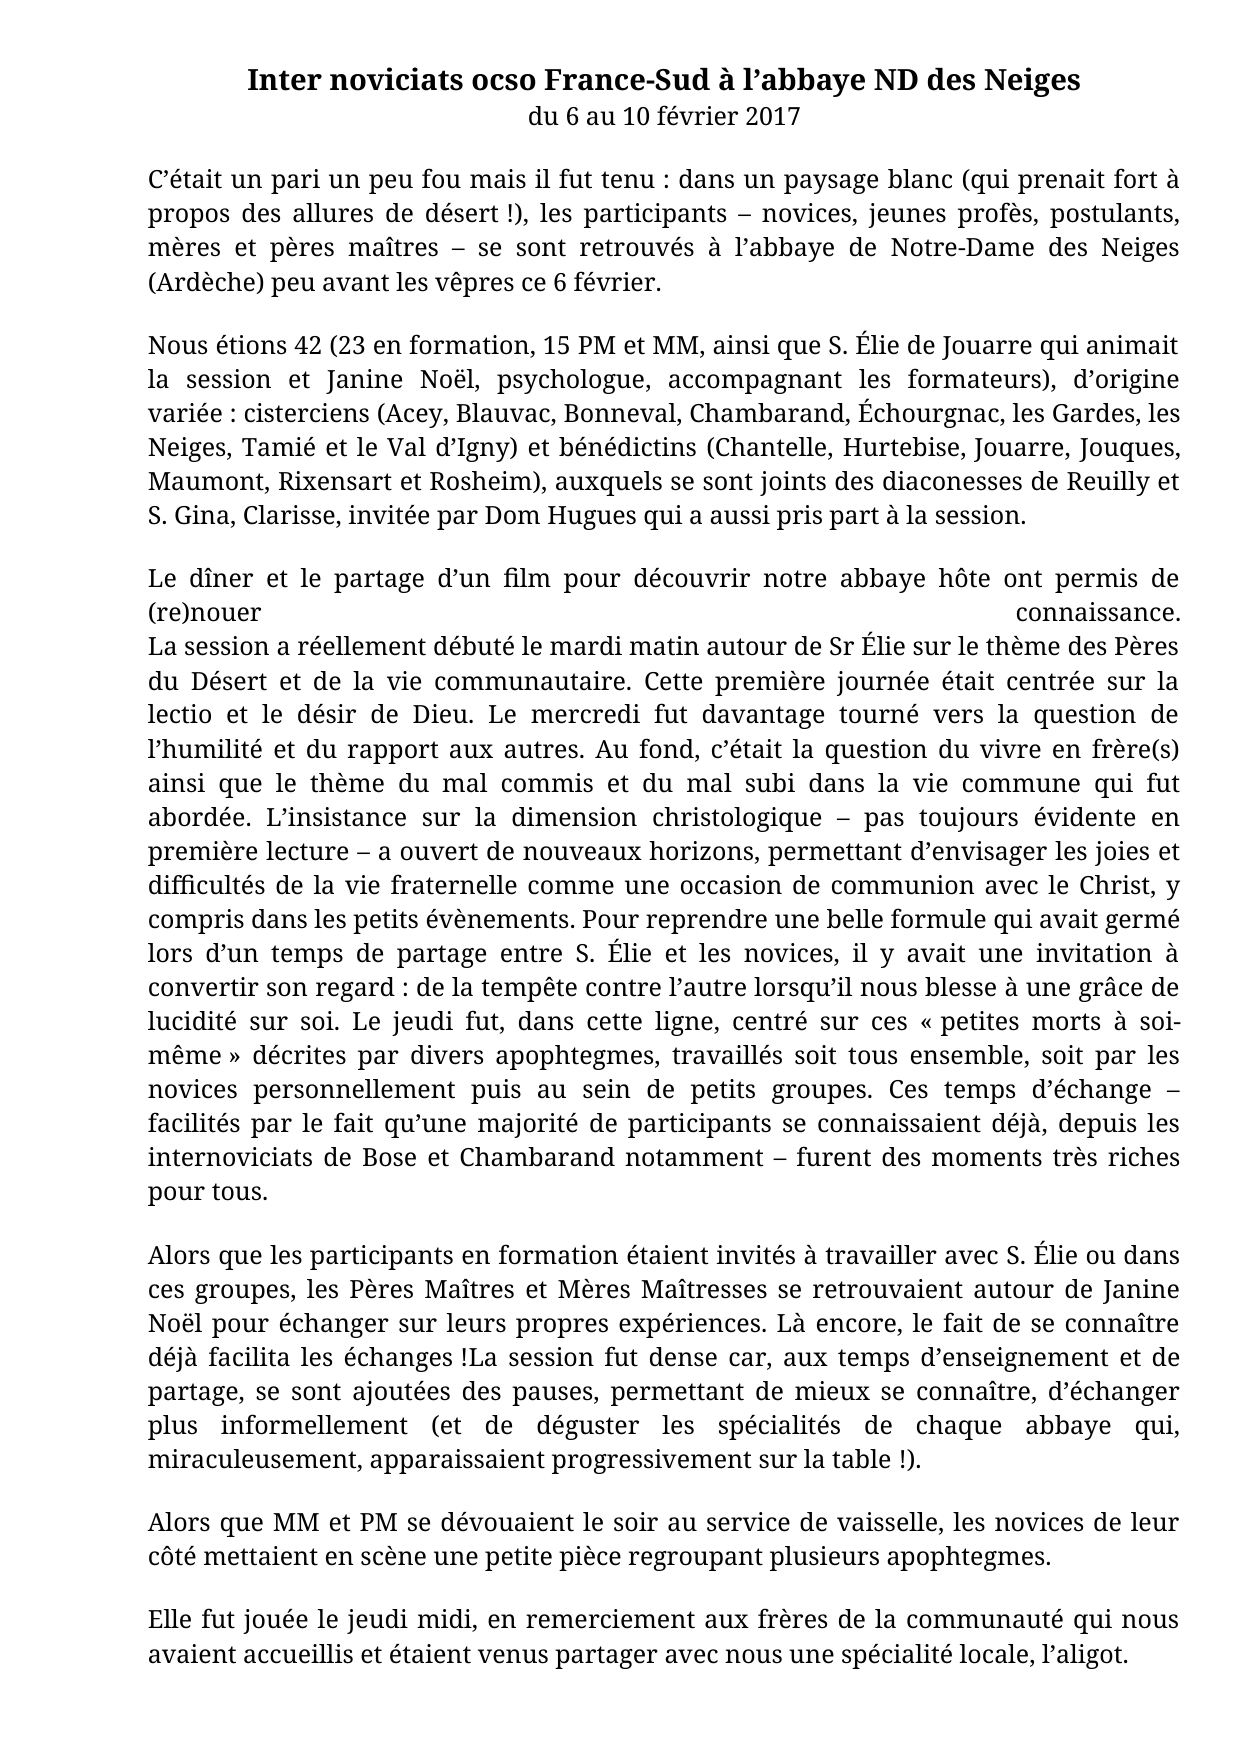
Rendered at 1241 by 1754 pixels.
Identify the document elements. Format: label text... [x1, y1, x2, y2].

text Le dîner et le partage d’un film pour découvrir notre abbaye hôte ont permis de (re)nouer connaissance. La session a réellement débuté le mardi matin autour de Sr Élie sur le thème des Pères du Désert et de la vie communautaire. Cette première journée était centrée sur la lectio et le désir de Dieu. Le mercredi fut davantage tourné vers la question de l’humilité et du rapport aux autres. Au fond, c’était la question du vivre en frère(s) ainsi que le thème du mal commis et du mal subi dans la vie commune qui fut abordée. L’insistance sur la dimension christologique – pas toujours évidente en première lecture – a ouvert de nouveaux horizons, permettant d’envisager les joies et difficultés de la vie fraternelle comme une occasion de communion avec le Christ, y compris dans les petits évènements. Pour reprendre une belle formule qui avait germé lors d’un temps de partage entre S. Élie et les novices, il y avait une invitation à convertir son regard : de la tempête contre l’autre lorsqu’il nous blesse à une grâce de lucidité sur soi. Le jeudi fut, dans cette ligne, centré sur ces « petites morts à soi-même » décrites par divers apophtegmes, travaillés soit tous ensemble, soit par les novices personnellement puis au sein de petits groupes. Ces temps d’échange – facilités par le fait qu’une majorité de participants se connaissaient déjà, depuis les internoviciats de Bose et Chambarand notamment – furent des moments très riches pour tous. [148, 561, 1181, 1208]
text C’était un pari un peu fou mais il fut tenu : dans un paysage blanc (qui prenait fort à propos des allures de désert !), les participants – novices, jeunes profès, postulants, mères et pères maîtres – se sont retrouvés à l’abbaye de Notre-Dame des Neiges (Ardèche) peu avant les vêpres ce 6 février. [148, 162, 1181, 298]
text Alors que MM et PM se dévouaient le soir au service de vaisselle, les novices de leur côté mettaient en scène une petite pièce regroupant plusieurs apophtegmes. [148, 1505, 1181, 1573]
text Inter noviciats ocso France-Sud à l’abbaye ND des Neiges du 6 au 10 février 2017 [148, 59, 1181, 133]
text Elle fut jouée le jeudi midi, en remerciement aux frères de la communauté qui nous avaient accueillis et étaient venus partager avec nous une spécialité locale, l’aligot. [148, 1602, 1181, 1670]
text Alors que les participants en formation étaient invités à travailler avec S. Élie ou dans ces groupes, les Pères Maîtres et Mères Maîtresses se retrouvaient autour de Janine Noël pour échanger sur leurs propres expériences. Là encore, le fait de se connaître déjà facilita les échanges !La session fut dense car, aux temps d’enseignement et de partage, se sont ajoutées des pauses, permettant de mieux se connaître, d’échanger plus informellement (et de déguster les spécialités de chaque abbaye qui, miraculeusement, apparaissaient progressivement sur la table !). [148, 1237, 1181, 1476]
text Nous étions 42 (23 en formation, 15 PM et MM, ainsi que S. Élie de Jouarre qui animait la session et Janine Noël, psychologue, accompagnant les formateurs), d’origine variée : cisterciens (Acey, Blauvac, Bonneval, Chambarand, Échourgnac, les Gardes, les Neiges, Tamié et le Val d’Igny) et bénédictins (Chantelle, Hurtebise, Jouarre, Jouques, Maumont, Rixensart et Rosheim), auxquels se sont joints des diaconesses de Reuilly et S. Gina, Clarisse, invitée par Dom Hugues qui a aussi pris part à la session. [148, 327, 1181, 532]
